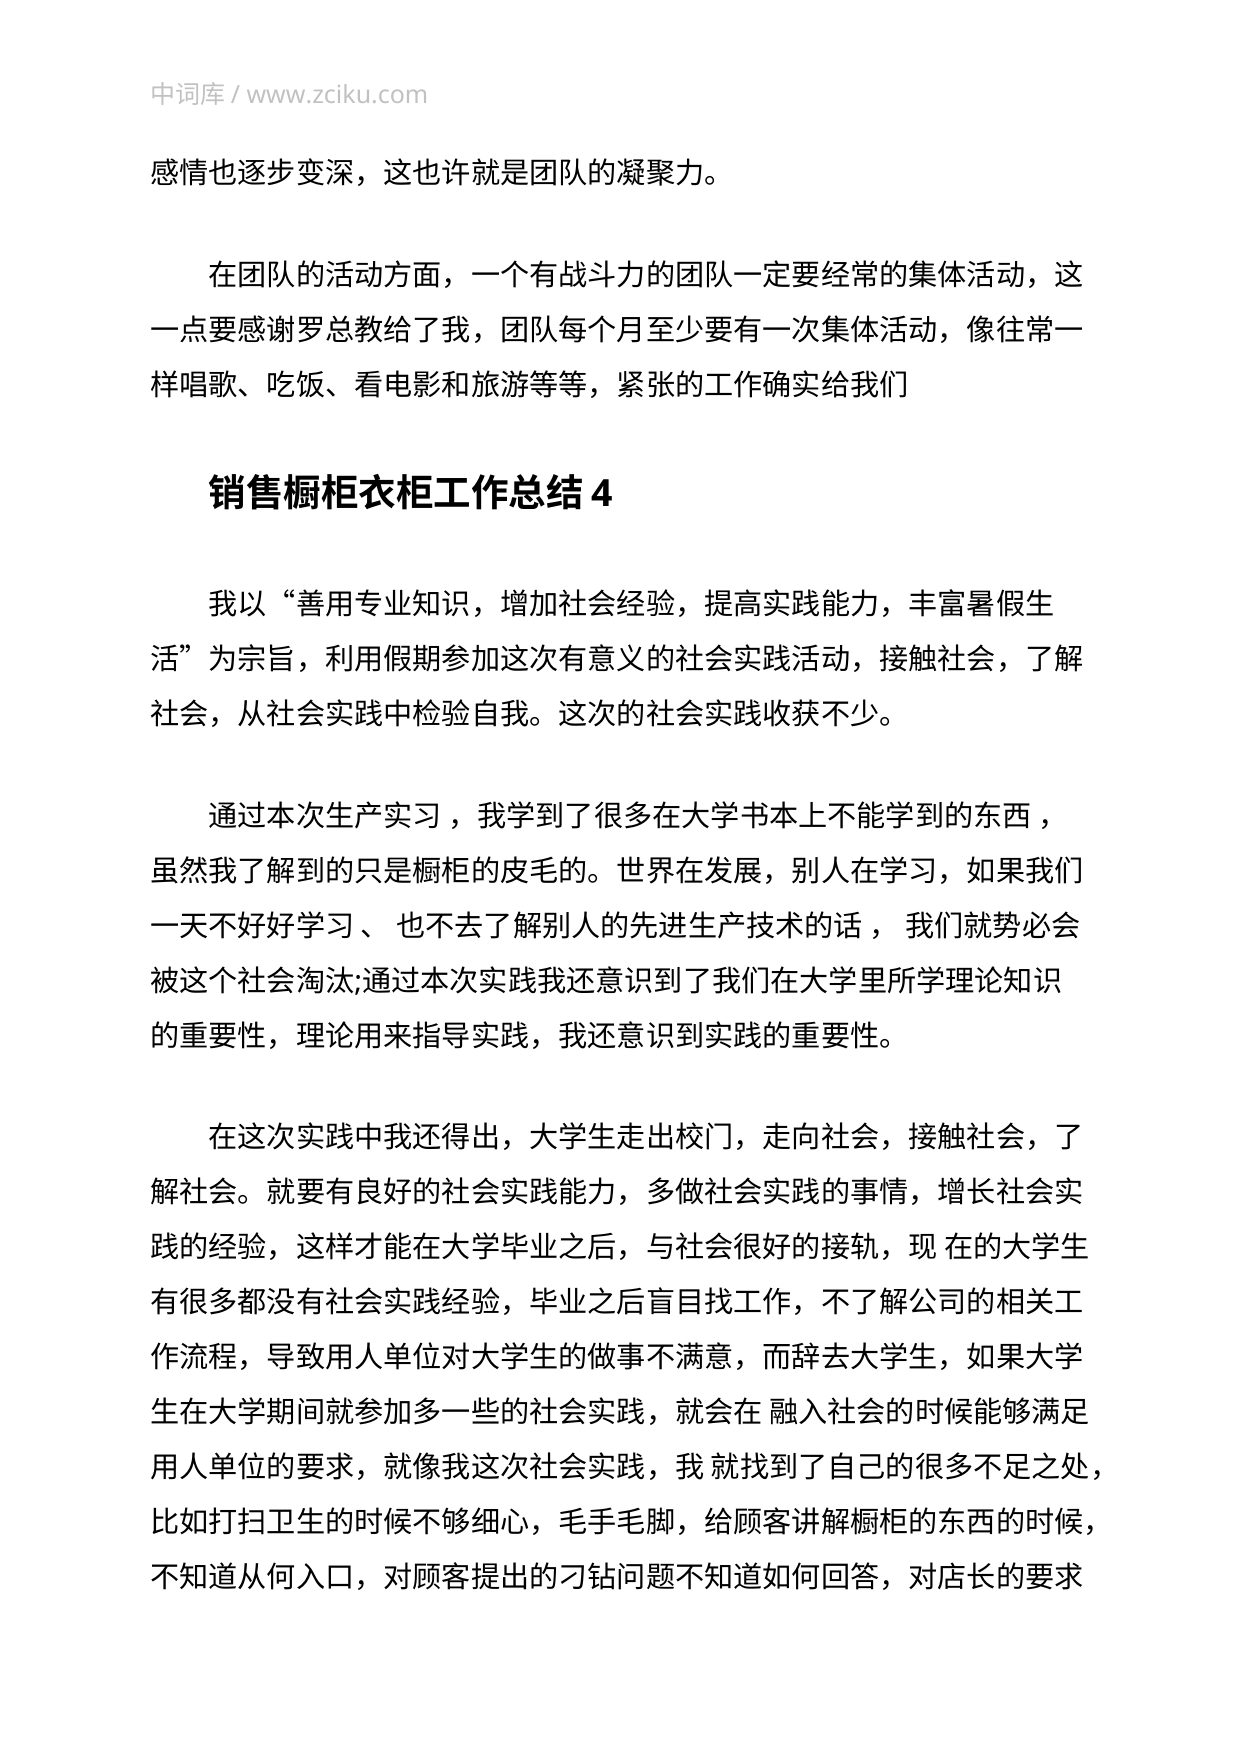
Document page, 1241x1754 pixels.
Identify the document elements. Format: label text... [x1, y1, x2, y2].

text 销售橱柜衣柜工作总结4 [150, 463, 1090, 518]
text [150, 150, 1090, 192]
text 我以“善用专业知识，增加社会经验，提高实践能力，丰富暑假生活”为宗旨，利用假期参加这次有意义的社会实践活动，接触社会，了解社会，从社会实践中检验自我。这次的社会实践收获不少。 [150, 581, 1090, 733]
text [150, 1114, 1090, 1595]
text 通过本次生产实习 ，我学到了很多在大学书本上不能学到的东西 ， 虽然我了解到的只是橱柜的皮毛的。世界在发展，别人在学习，如果我们一天不好好学习 、 也不去了解别人的先进生产技术的话 ， 我们就势必会被这个社会淘汰;通过本次实践我还意识到了我们在大学里所学理论知识的重要性，理论用来指导实践，我还意识到实践的重要性。 [150, 792, 1090, 1054]
text 在团队的活动方面，一个有战斗力的团队一定要经常的集体活动，这一点要感谢罗总教给了我，团队每个月至少要有一次集体活动，像往常一样唱歌、吃饭、看电影和旅游等等，紧张的工作确实给我们 [150, 252, 1090, 404]
